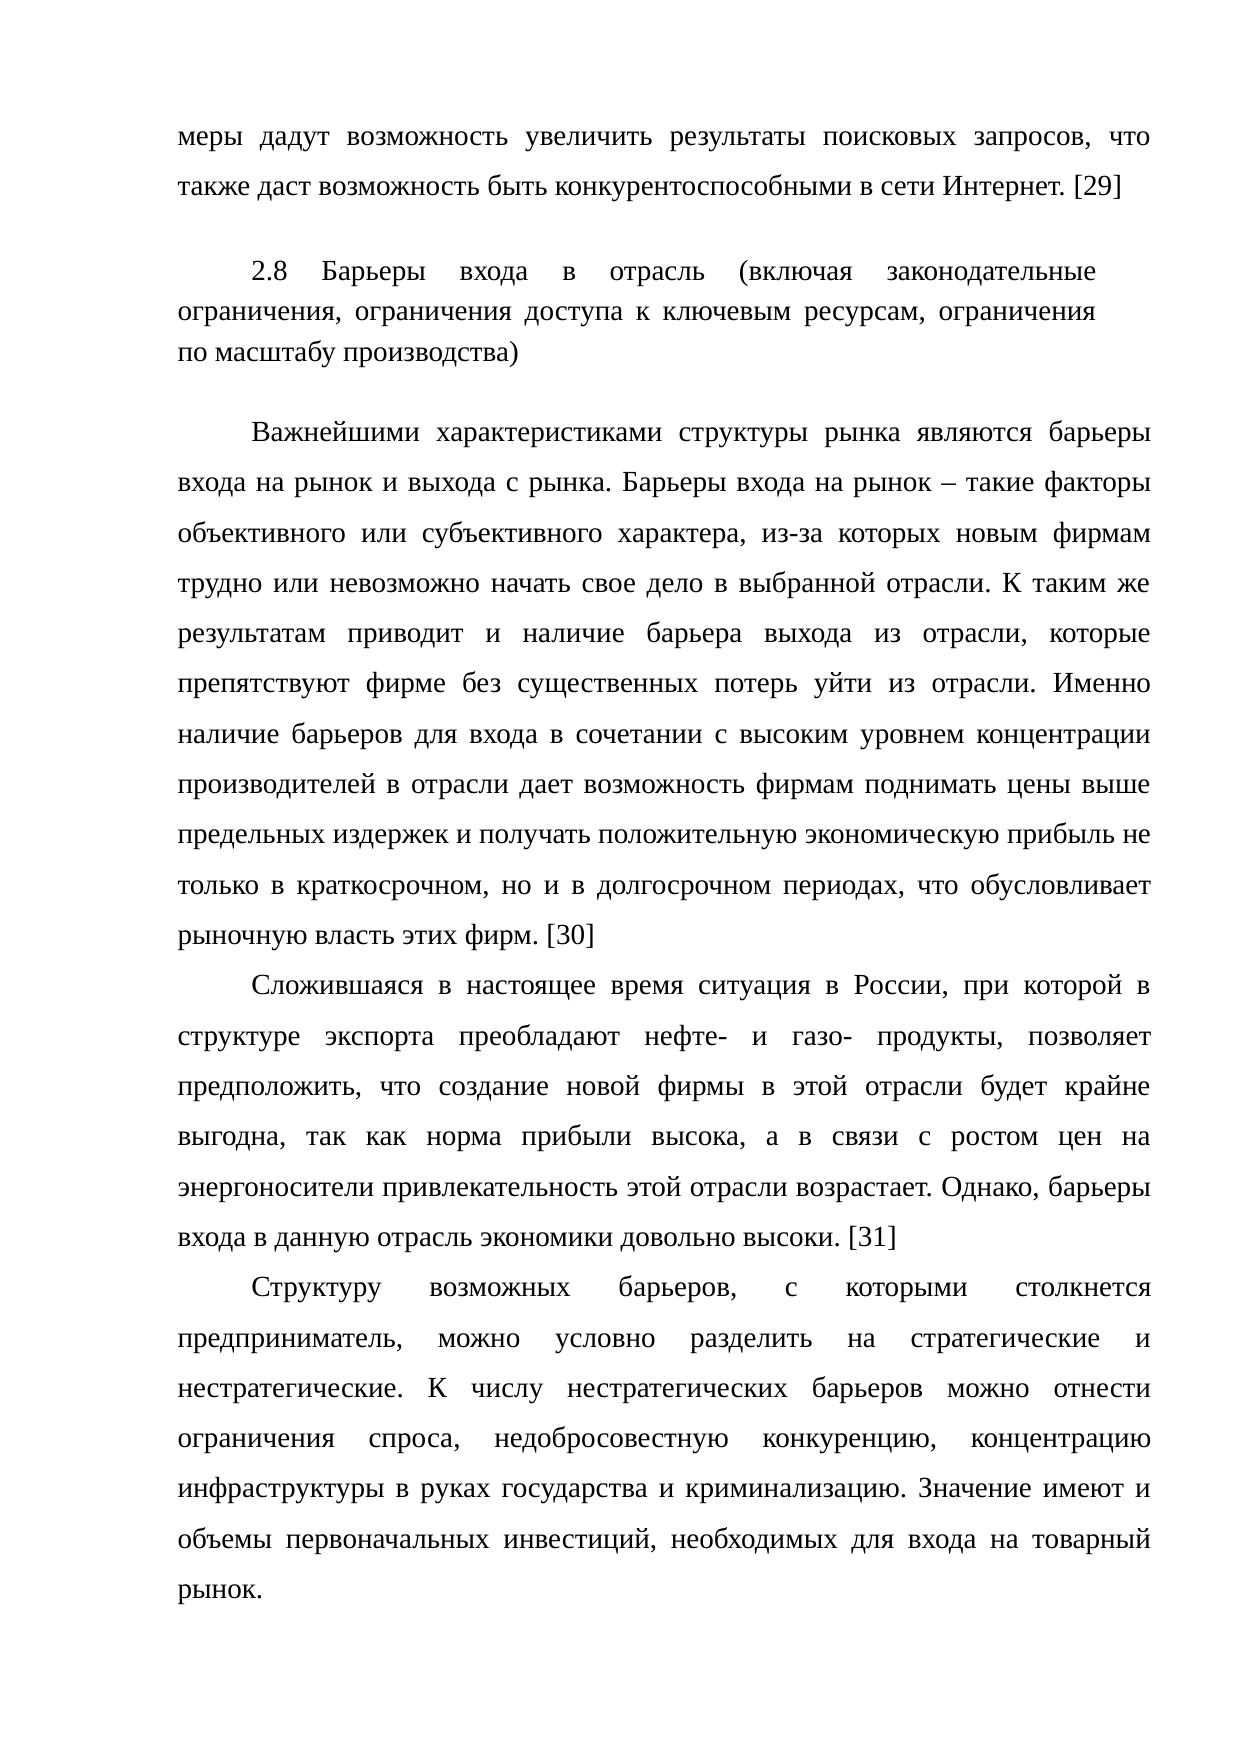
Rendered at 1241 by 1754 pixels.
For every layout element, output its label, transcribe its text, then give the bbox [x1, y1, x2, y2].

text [177, 118, 1152, 202]
text Структуру возможных барьеров, с которыми столкнется предприниматель, можно условно разделить на стратегические и нестратегические. К числу нестратегических барьеров можно отнести ограничения спроса, недобросовестную конкуренцию, концентрацию инфраструктуры в руках государства и криминализацию. Значение имеют и объемы первоначальных инвестиций, необходимых для входа на товарный рынок. [177, 1269, 1152, 1605]
text 2.8 Барьеры входа в отрасль (включая законодательные ограничения, ограничения доступа к ключевым ресурсам, ограничения по масштабу производства) [177, 253, 1097, 367]
text Важнейшими характеристиками структуры рынка являются барьеры входа на рынок и выхода с рынка. Барьеры входа на рынок – такие факторы объективного или субъективного характера, из-за которых новым фирмам трудно или невозможно начать свое дело в выбранной отрасли. К таким же результатам приводит и наличие барьера выхода из отрасли, которые препятствуют фирме без существенных потерь уйти из отрасли. Именно наличие барьеров для входа в сочетании с высоким уровнем концентрации производителей в отрасли дает возможность фирмам поднимать цены выше предельных издержек и получать положительную экономическую прибыль не только в краткосрочном, но и в долгосрочном периодах, что обусловливает рыночную власть этих фирм. [30] [177, 414, 1152, 951]
text Сложившаяся в настоящее время ситуация в России, при которой в структуре экспорта преобладают нефте- и газо- продукты, позволяет предположить, что создание новой фирмы в этой отрасли будет крайне выгодна, так как норма прибыли высока, а в связи с ростом цен на энергоносители привлекательность этой отрасли возрастает. Однако, барьеры входа в данную отрасль экономики довольно высоки. [31] [177, 967, 1152, 1253]
